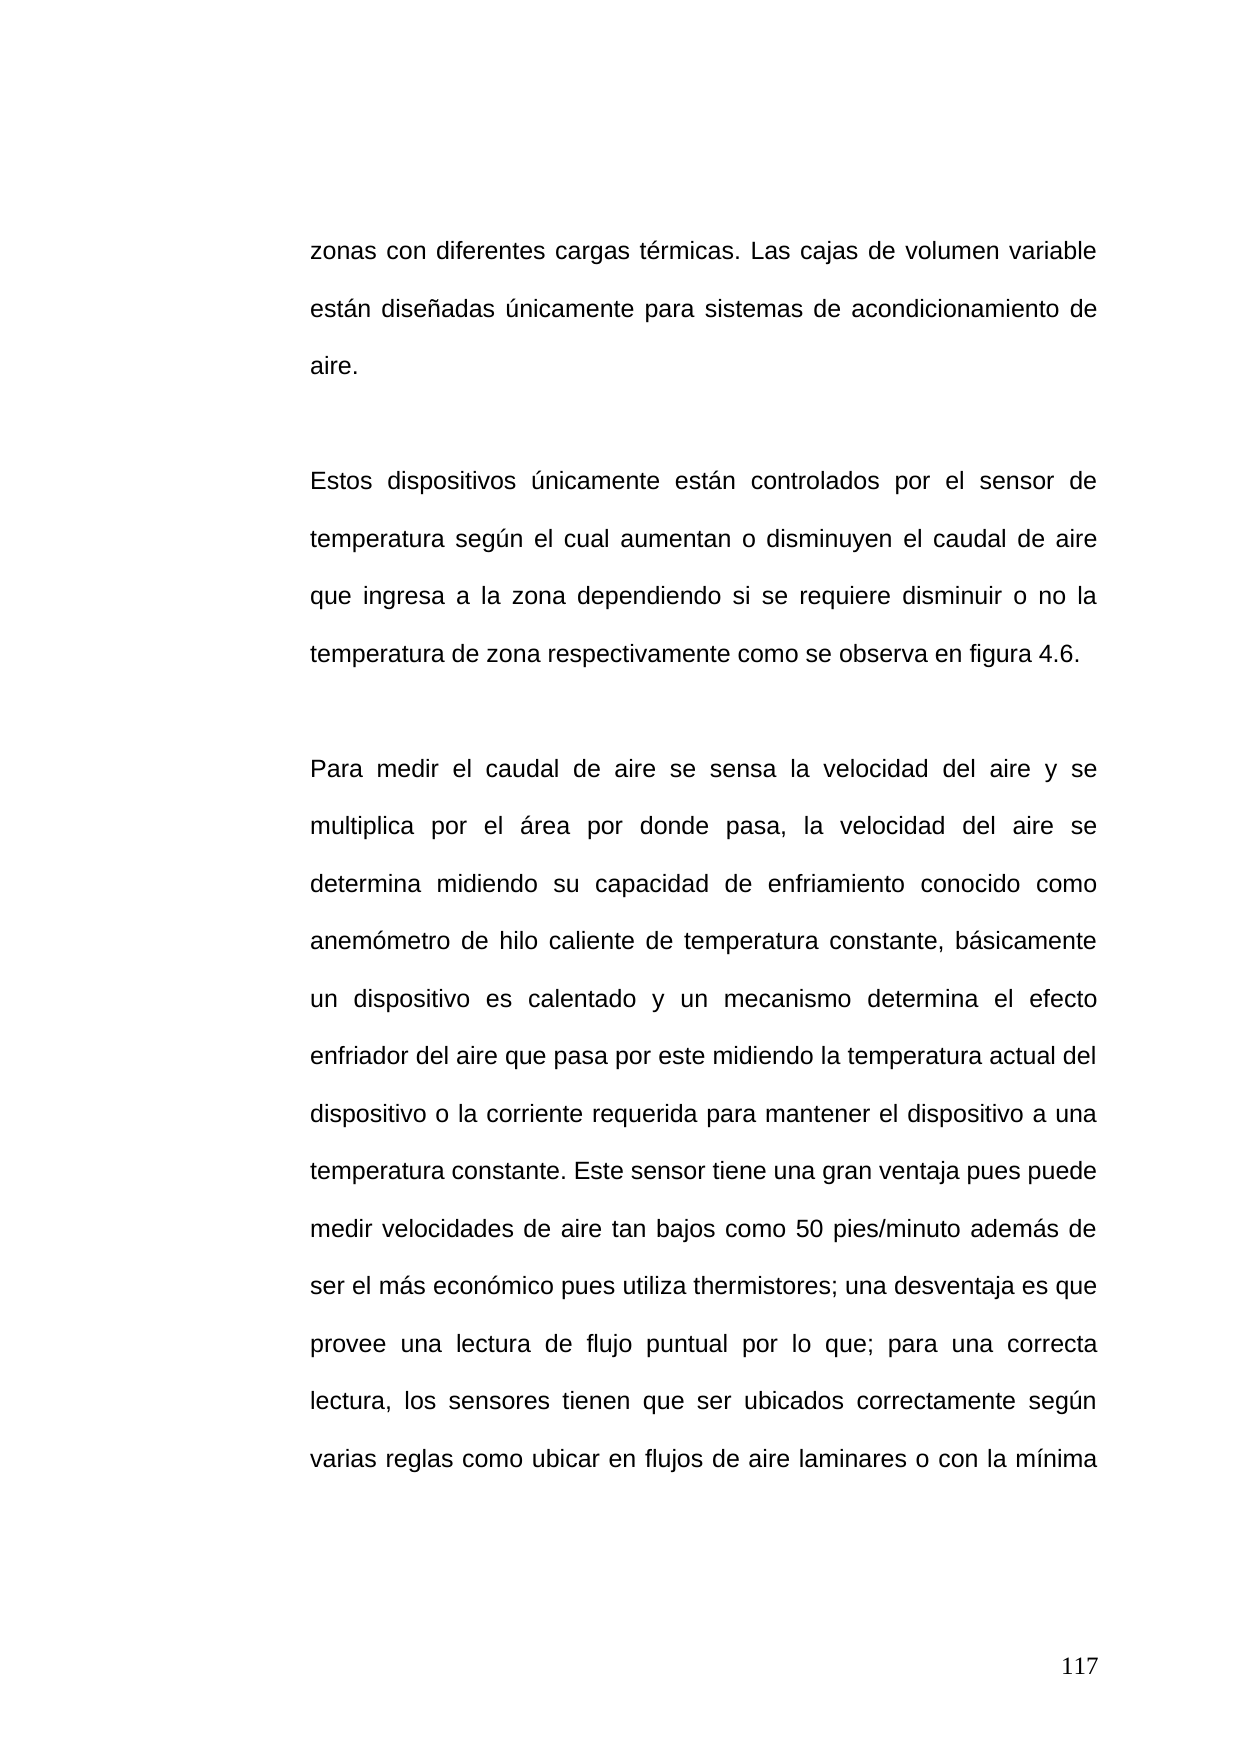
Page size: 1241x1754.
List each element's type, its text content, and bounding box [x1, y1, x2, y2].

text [310, 236, 1098, 380]
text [310, 754, 1098, 1472]
text Estos dispositivos únicamente están controlados por el sensor de temperatura según el cual aumentan o disminuyen el caudal de aire que ingresa a la zona dependiendo si se requiere disminuir o no la temperatura de zona respectivamente como se observa en figura 4.6. [310, 466, 1098, 667]
